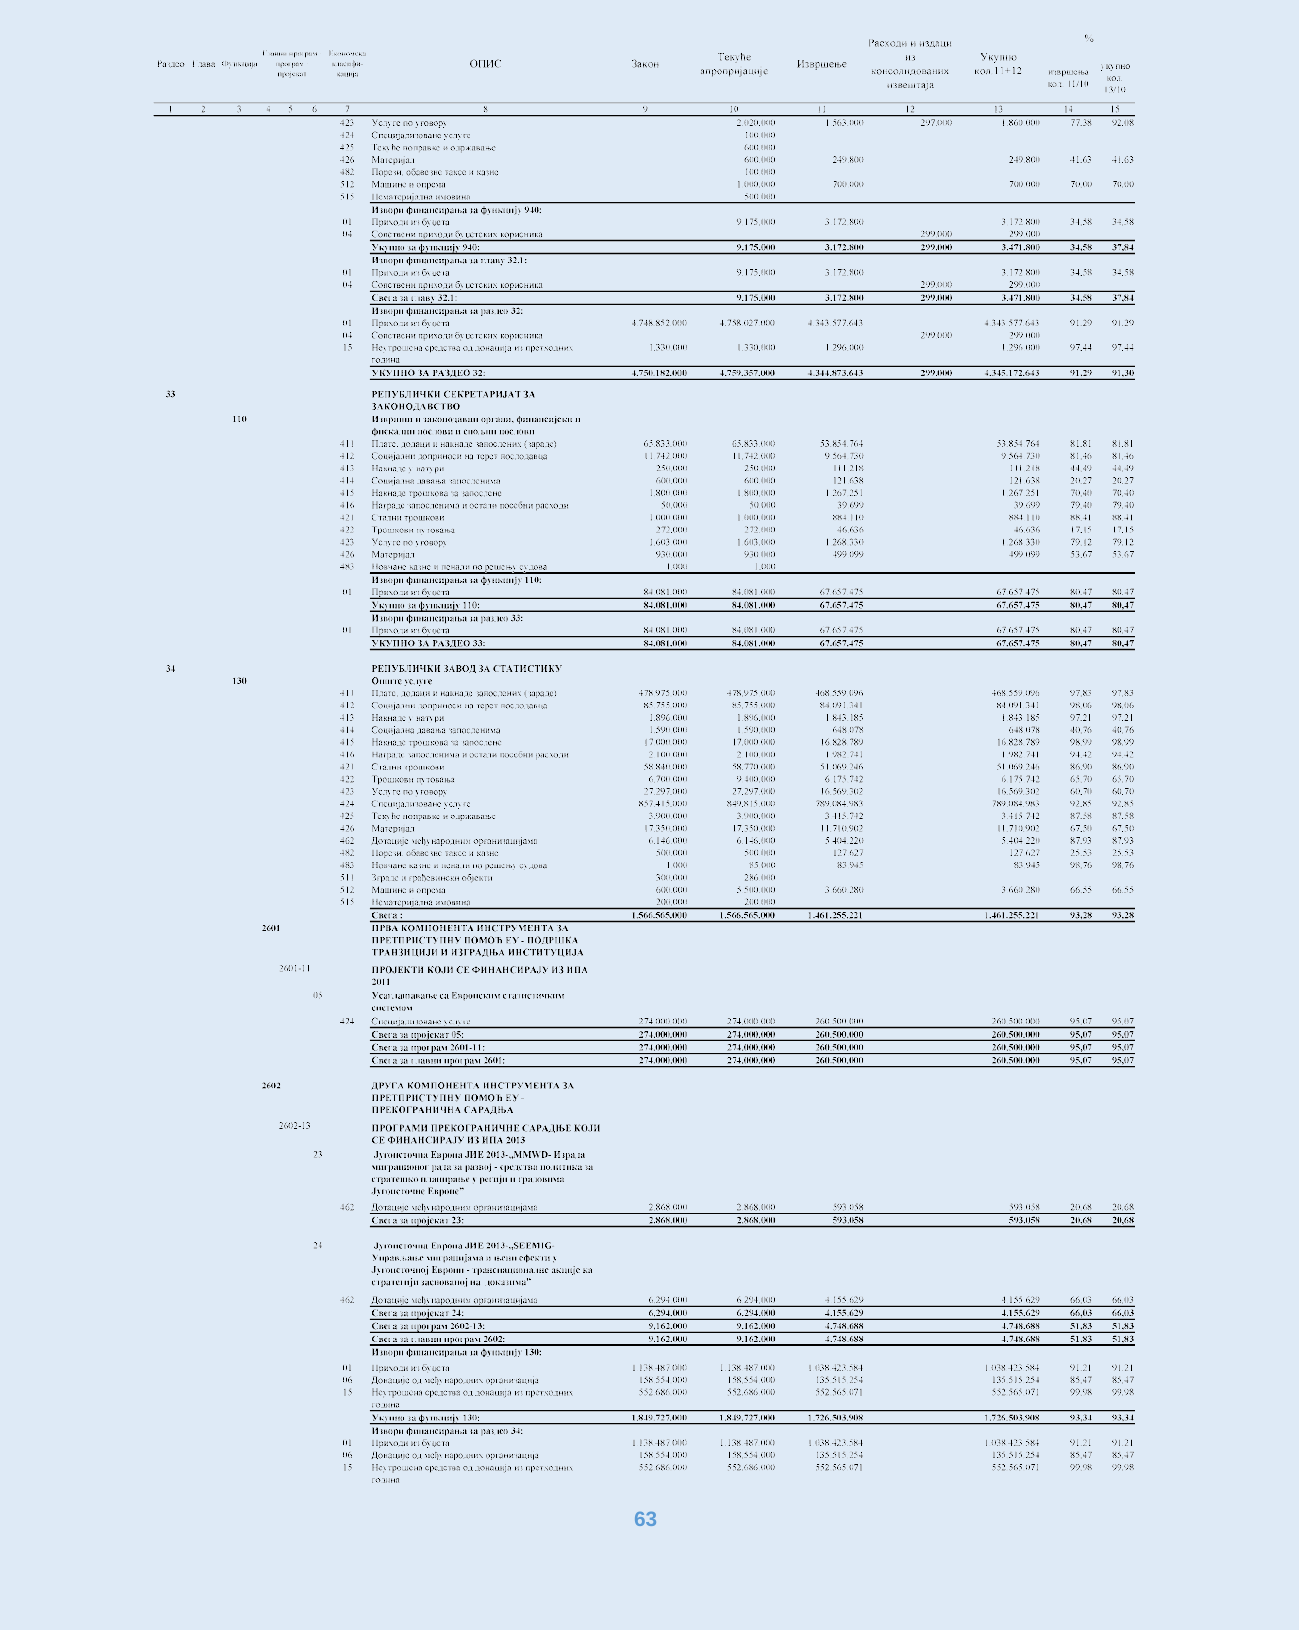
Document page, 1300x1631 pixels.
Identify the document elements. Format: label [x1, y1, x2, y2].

picture [153, 25, 1135, 1483]
